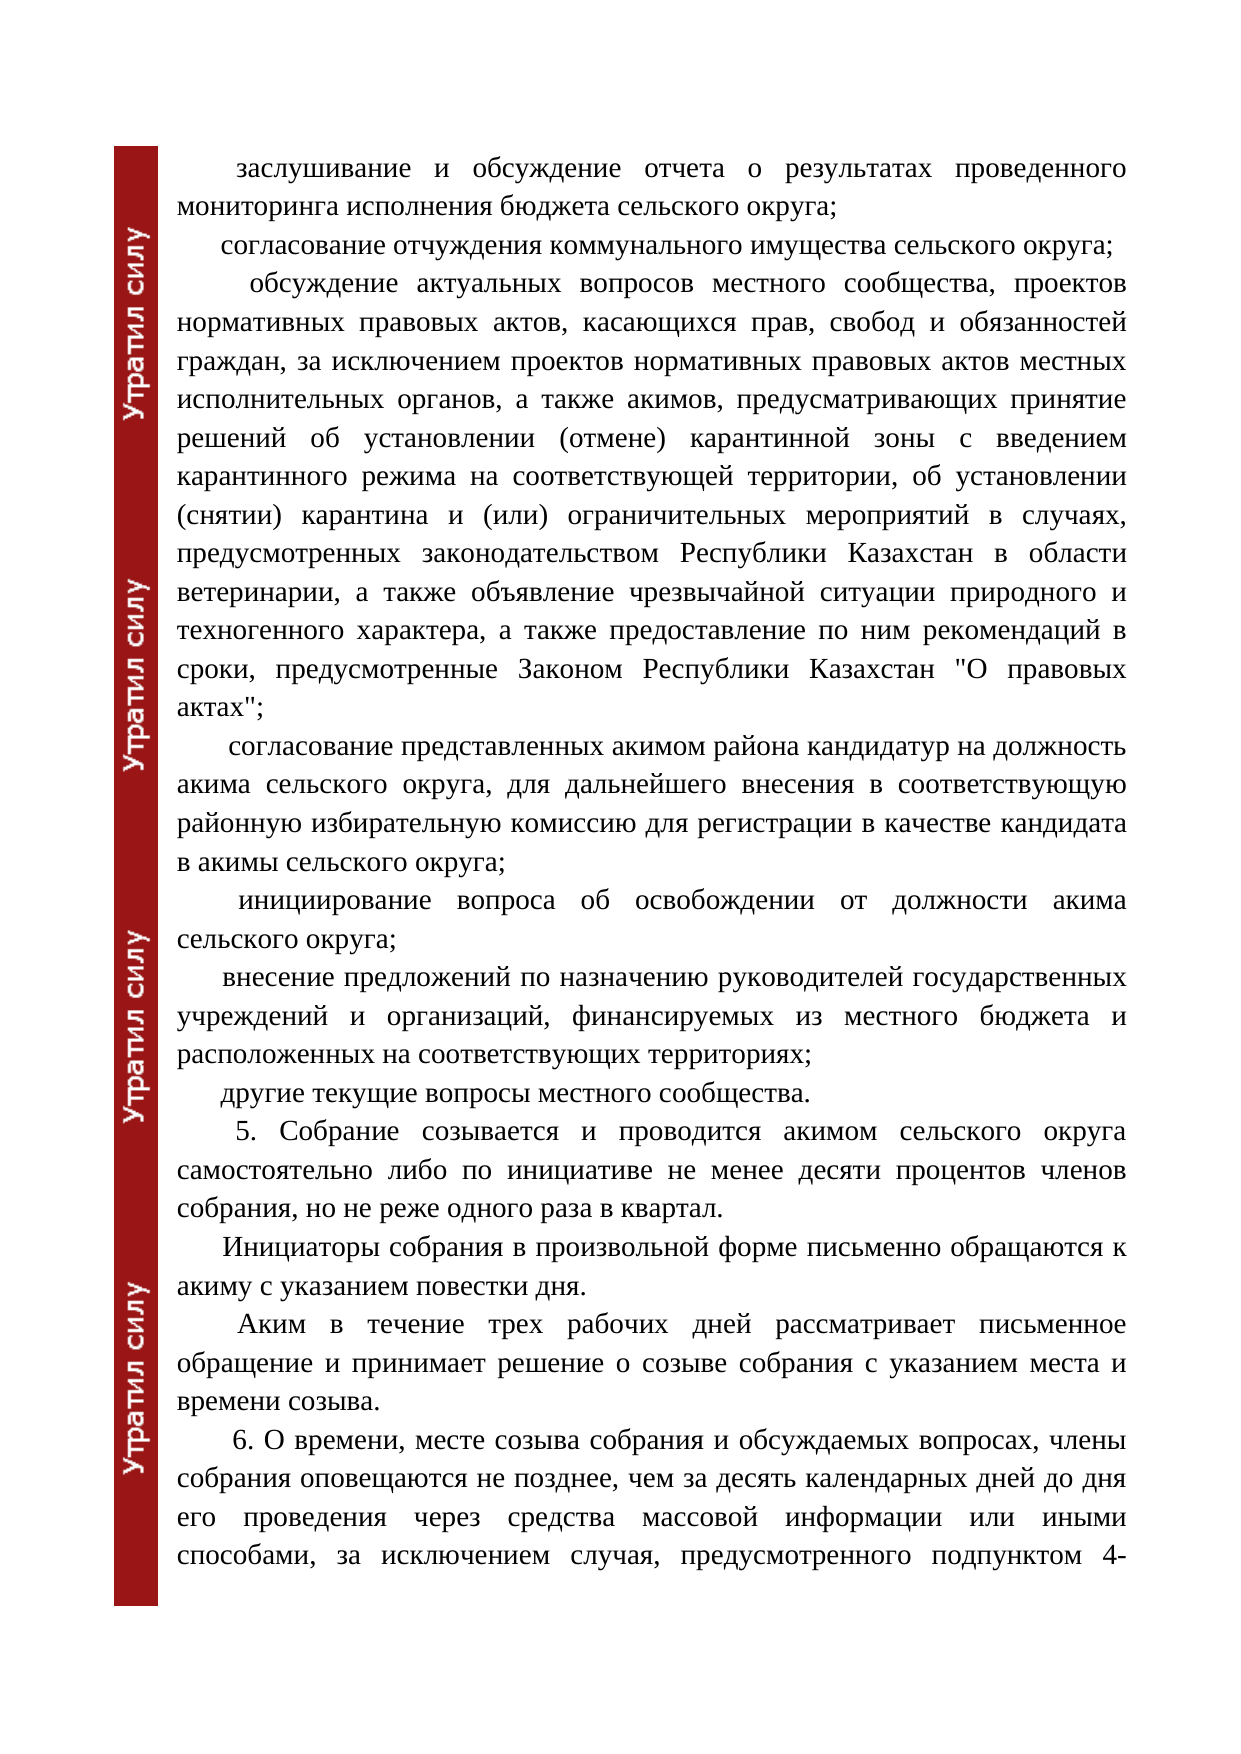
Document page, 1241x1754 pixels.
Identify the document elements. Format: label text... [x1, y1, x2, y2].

picture [114, 723, 158, 728]
text Инициаторы собрания в произвольной форме письменно обращаются к акиму с указанием повестки дня. [112, 1229, 1128, 1301]
picture [114, 1571, 158, 1606]
text 5. Собрание созывается и проводится акимом сельского округа самостоятельно либо по инициативе не менее десяти процентов членов собрания, но не реже одного раза в квартал. [112, 1113, 1128, 1224]
picture [114, 222, 158, 227]
text согласование представленных акимом района кандидатур на должность акима сельского округа, для дальнейшего внесения в соответствующую районную избирательную комиссию для регистрации в качестве кандидата в акимы сельского округа; [112, 728, 1128, 877]
picture [114, 1224, 158, 1229]
text инициирование вопроса об освобождении от должности акима сельского округа; [112, 882, 1128, 954]
picture [114, 1417, 158, 1422]
text обсуждение актуальных вопросов местного сообщества, проектов нормативных правовых актов, касающихся прав, свобод и обязанностей граждан, за исключением проектов нормативных правовых актов местных исполнительных органов, а также акимов, предусматривающих принятие решений об установлении (отмене) карантинной зоны с введением карантинного режима на соответствующей территории, об установлении (снятии) карантина и (или) ограничительных мероприятий в случаях, предусмотренных законодательством Республики Казахстан в области ветеринарии, а также объявление чрезвычайной ситуации природного и техногенного характера, а также предоставление по ним рекомендаций в сроки, предусмотренные Законом Республики Казахстан "О правовых актах"; [112, 266, 1128, 723]
picture [114, 1070, 158, 1075]
picture [114, 877, 158, 882]
picture [114, 146, 158, 150]
text внесение предложений по назначению руководителей государственных учреждений и организаций, финансируемых из местного бюджета и расположенных на соответствующих территориях; [112, 959, 1128, 1070]
text другие текущие вопросы местного сообщества. [112, 1075, 1128, 1108]
picture [114, 261, 158, 266]
text согласование отчуждения коммунального имущества сельского округа; [112, 227, 1128, 261]
picture [114, 1301, 158, 1306]
picture [114, 954, 158, 959]
picture [114, 1108, 158, 1113]
text заслушивание и обсуждение отчета о результатах проведенного мониторинга исполнения бюджета сельского округа; [112, 150, 1128, 222]
text Аким в течение трех рабочих дней рассматривает письменное обращение и принимает решение о созыве собрания с указанием места и времени созыва. [112, 1306, 1128, 1417]
